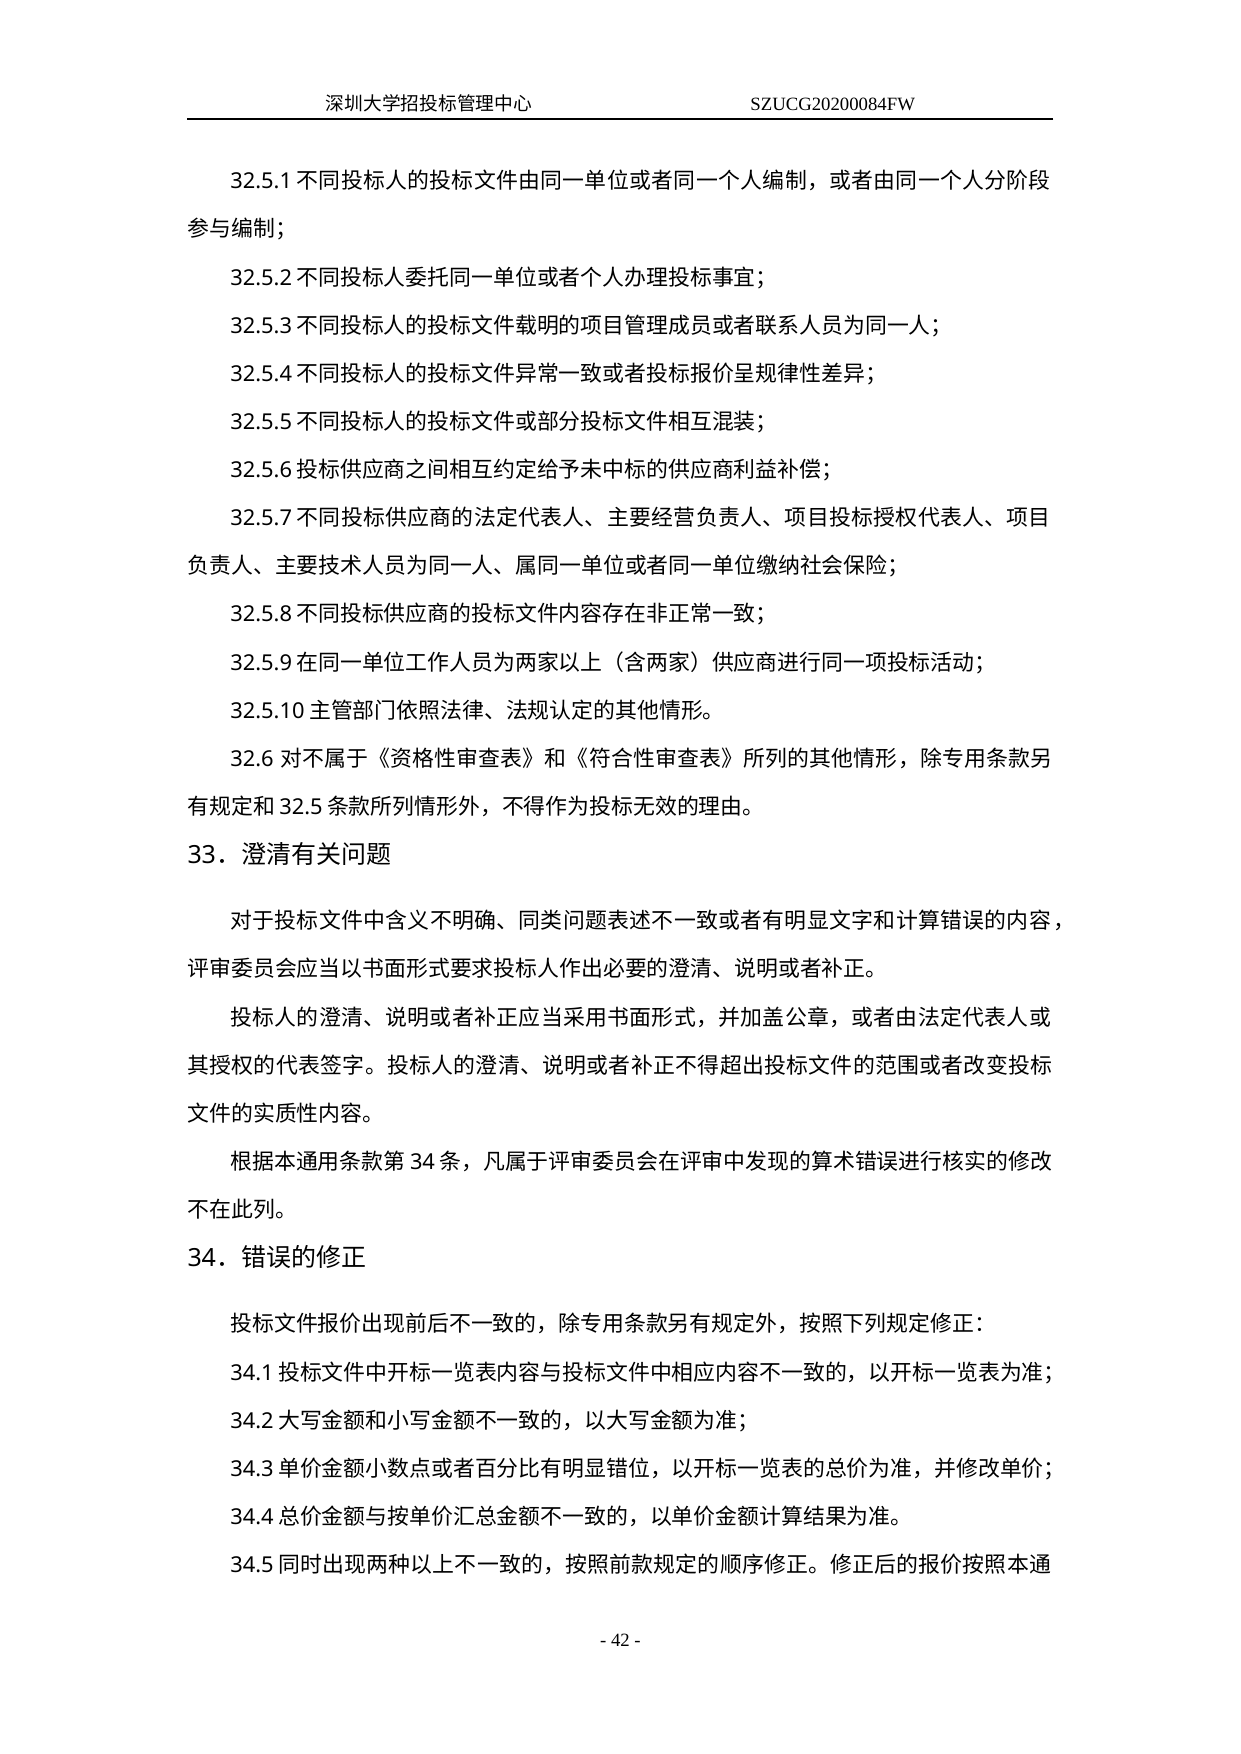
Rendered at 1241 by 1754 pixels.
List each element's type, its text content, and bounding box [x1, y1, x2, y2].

text 32.6 对不属于《资格性审查表》和《符合性审查表》所列的其他情形，除专用条款另有规定和32.5条款所列情形外，不得作为投标无效的理由。 [187, 733, 1053, 829]
text 32.5.2不同投标人委托同一单位或者个人办理投标事宜； [187, 251, 1053, 299]
text 根据本通用条款第34条，凡属于评审委员会在评审中发现的算术错误进行核实的修改不在此列。 [187, 1136, 1053, 1232]
text 34.4总价金额与按单价汇总金额不一致的，以单价金额计算结果为准。 [187, 1491, 1053, 1539]
text 32.5.4不同投标人的投标文件异常一致或者投标报价呈规律性差异； [187, 348, 1053, 396]
text 投标人的澄清、说明或者补正应当采用书面形式，并加盖公章，或者由法定代表人或其授权的代表签字。投标人的澄清、说明或者补正不得超出投标文件的范围或者改变投标文件的实质性内容。 [187, 991, 1053, 1136]
text 32.5.10主管部门依照法律、法规认定的其他情形。 [187, 684, 1053, 733]
text 32.5.3不同投标人的投标文件载明的项目管理成员或者联系人员为同一人； [187, 299, 1053, 348]
text 对于投标文件中含义不明确、同类问题表述不一致或者有明显文字和计算错误的内容，评审委员会应当以书面形式要求投标人作出必要的澄清、说明或者补正。 [187, 895, 1053, 991]
text 34.1投标文件中开标一览表内容与投标文件中相应内容不一致的，以开标一览表为准； [187, 1346, 1053, 1394]
text 32.5.5不同投标人的投标文件或部分投标文件相互混装； [187, 396, 1053, 444]
text 32.5.9在同一单位工作人员为两家以上（含两家）供应商进行同一项投标活动； [187, 636, 1053, 684]
text 32.5.1不同投标人的投标文件由同一单位或者同一个人编制，或者由同一个人分阶段参与编制； [187, 155, 1053, 251]
text 32.5.7不同投标供应商的法定代表人、主要经营负责人、项目投标授权代表人、项目负责人、主要技术人员为同一人、属同一单位或者同一单位缴纳社会保险； [187, 492, 1053, 588]
text 33．澄清有关问题 [187, 829, 1053, 877]
text 32.5.6投标供应商之间相互约定给予未中标的供应商利益补偿； [187, 444, 1053, 492]
text 34.3单价金额小数点或者百分比有明显错位，以开标一览表的总价为准，并修改单价； [187, 1443, 1053, 1491]
text 34．错误的修正 [187, 1232, 1053, 1280]
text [187, 1539, 1053, 1587]
text 投标文件报价出现前后不一致的，除专用条款另有规定外，按照下列规定修正： [187, 1298, 1053, 1346]
text 32.5.8不同投标供应商的投标文件内容存在非正常一致； [187, 588, 1053, 636]
text 34.2大写金额和小写金额不一致的，以大写金额为准； [187, 1394, 1053, 1443]
